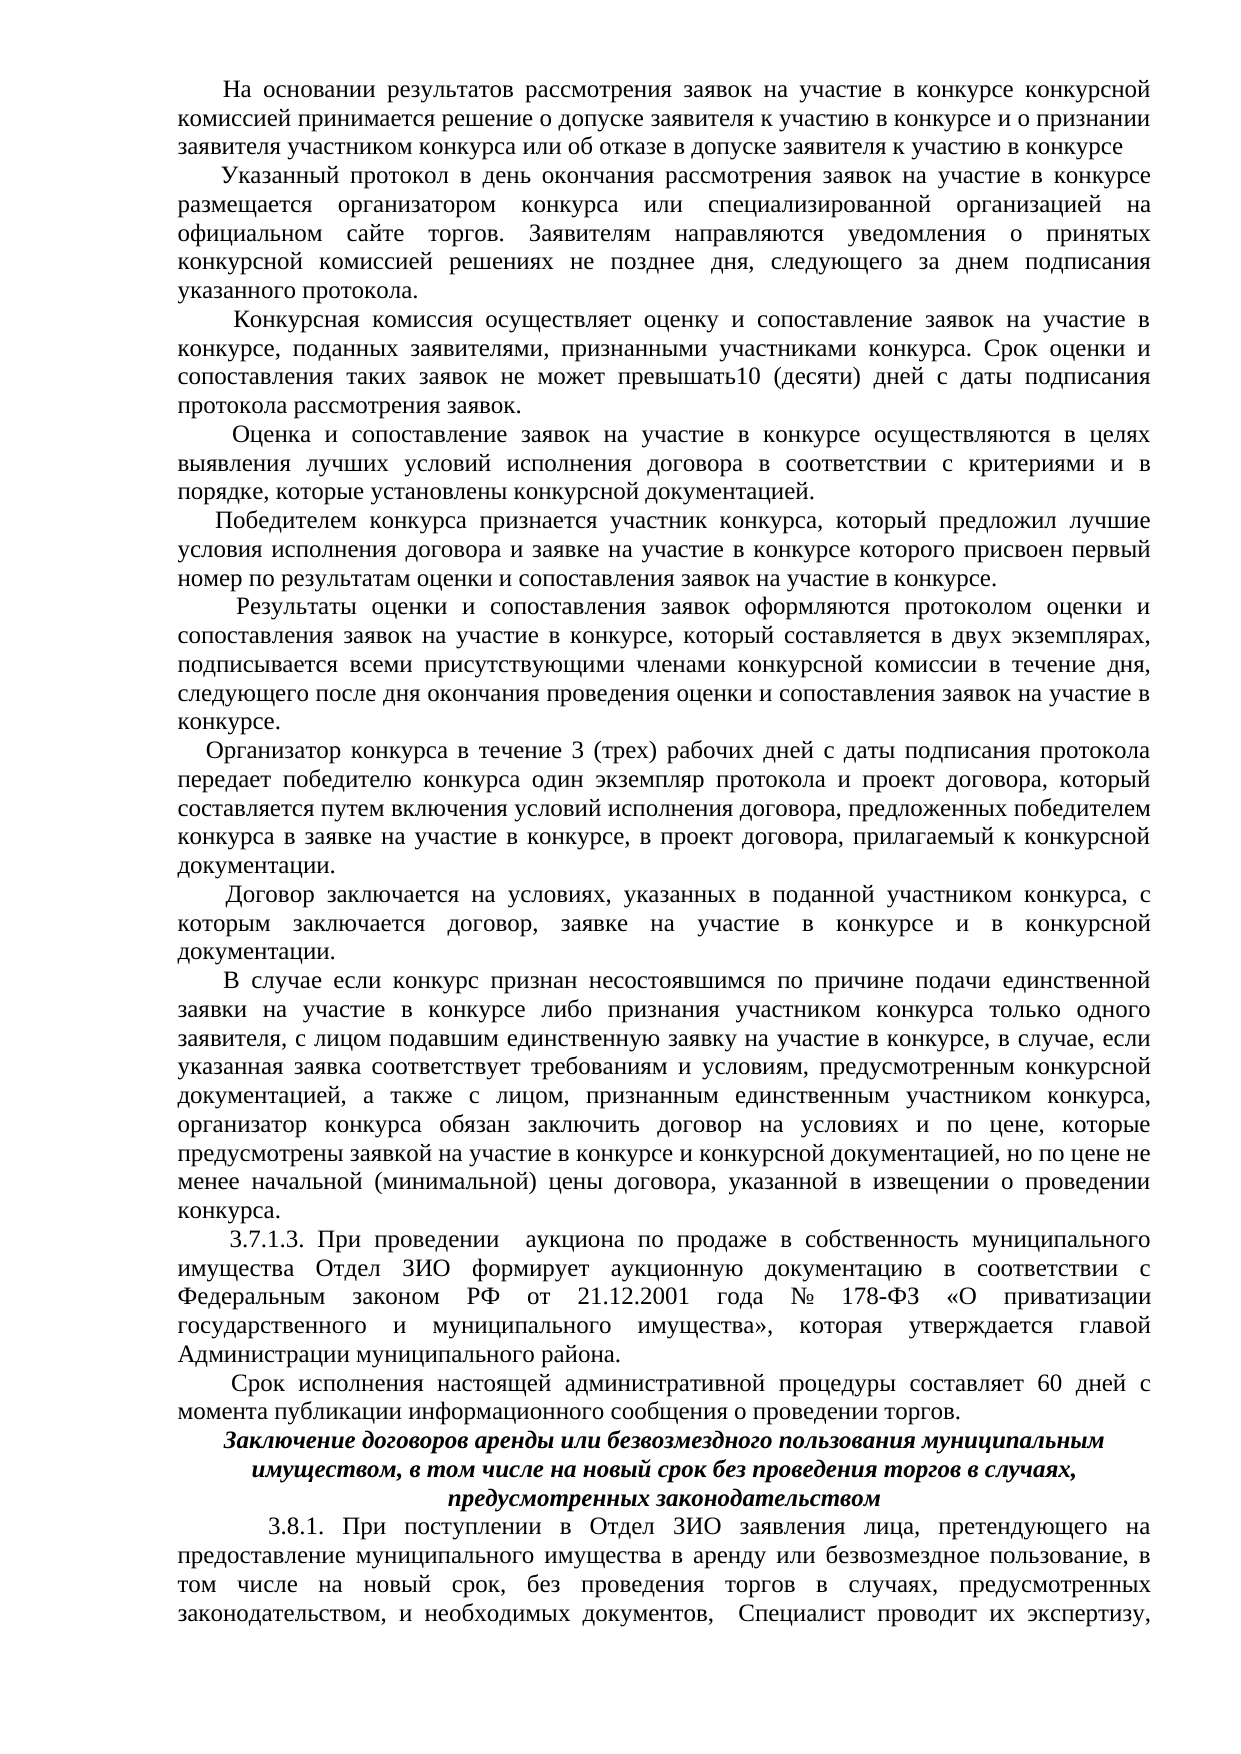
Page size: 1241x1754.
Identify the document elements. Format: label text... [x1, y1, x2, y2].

text Победителем конкурса признается участник конкурса, который предложил лучшие условия исполнения договора и заявке на участие в конкурсе которого присвоен первый номер по результатам оценки и сопоставления заявок на участие в конкурсе. [177, 505, 1152, 591]
text Конкурсная комиссия осуществляет оценку и сопоставление заявок на участие в конкурсе, поданных заявителями, признанными участниками конкурса. Срок оценки и сопоставления таких заявок не может превышать10 (десяти) дней с даты подписания протокола рассмотрения заявок. [177, 304, 1152, 419]
text В случае если конкурс признан несостоявшимся по причине подачи единственной заявки на участие в конкурсе либо признания участником конкурса только одного заявителя, с лицом подавшим единственную заявку на участие в конкурсе, в случае, если указанная заявка соответствует требованиям и условиям, предусмотренным конкурсной документацией, а также с лицом, признанным единственным участником конкурса, организатор конкурса обязан заключить договор на условиях и по цене, которые предусмотрены заявкой на участие в конкурсе и конкурсной документацией, но по цене не менее начальной (минимальной) цены договора, указанной в извещении о проведении конкурса. [177, 965, 1152, 1224]
text Срок исполнения настоящей административной процедуры составляет 60 дней с момента публикации информационного сообщения о проведении торгов. [177, 1368, 1152, 1425]
text Результаты оценки и сопоставления заявок оформляются протоколом оценки и сопоставления заявок на участие в конкурсе, который составляется в двух экземплярах, подписывается всеми присутствующими членами конкурсной комиссии в течение дня, следующего после дня окончания проведения оценки и сопоставления заявок на участие в конкурсе. [177, 591, 1152, 735]
text Договор заключается на условиях, указанных в поданной участником конкурса, с которым заключается договор, заявке на участие в конкурсе и в конкурсной документации. [177, 879, 1152, 965]
text Организатор конкурса в течение 3 (трех) рабочих дней с даты подписания протокола передает победителю конкурса один экземпляр протокола и проект договора, который составляется путем включения условий исполнения договора, предложенных победителем конкурса в заявке на участие в конкурсе, в проект договора, прилагаемый к конкурсной документации. [177, 735, 1152, 879]
text На основании результатов рассмотрения заявок на участие в конкурсе конкурсной комиссией принимается решение о допуске заявителя к участию в конкурсе и о признании заявителя участником конкурса или об отказе в допуске заявителя к участию в конкурсе [177, 74, 1152, 160]
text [177, 1511, 1152, 1626]
text 3.7.1.3. При проведении аукциона по продаже в собственность муниципального имущества Отдел ЗИО формирует аукционную документацию в соответствии с Федеральным законом РФ от 21.12.2001 года № 178-ФЗ «О приватизации государственного и муниципального имущества», которая утверждается главой Администрации муниципального района. [177, 1224, 1152, 1368]
text Оценка и сопоставление заявок на участие в конкурсе осуществляются в целях выявления лучших условий исполнения договора в соответствии с критериями и в порядке, которые установлены конкурсной документацией. [177, 419, 1152, 505]
text Указанный протокол в день окончания рассмотрения заявок на участие в конкурсе размещается организатором конкурса или специализированной организацией на официальном сайте торгов. Заявителям направляются уведомления о принятых конкурсной комиссией решениях не позднее дня, следующего за днем подписания указанного протокола. [177, 160, 1152, 304]
text Заключение договоров аренды или безвозмездного пользования муниципальным имуществом, в том числе на новый срок без проведения торгов в случаях, предусмотренных законодательством [177, 1425, 1152, 1511]
